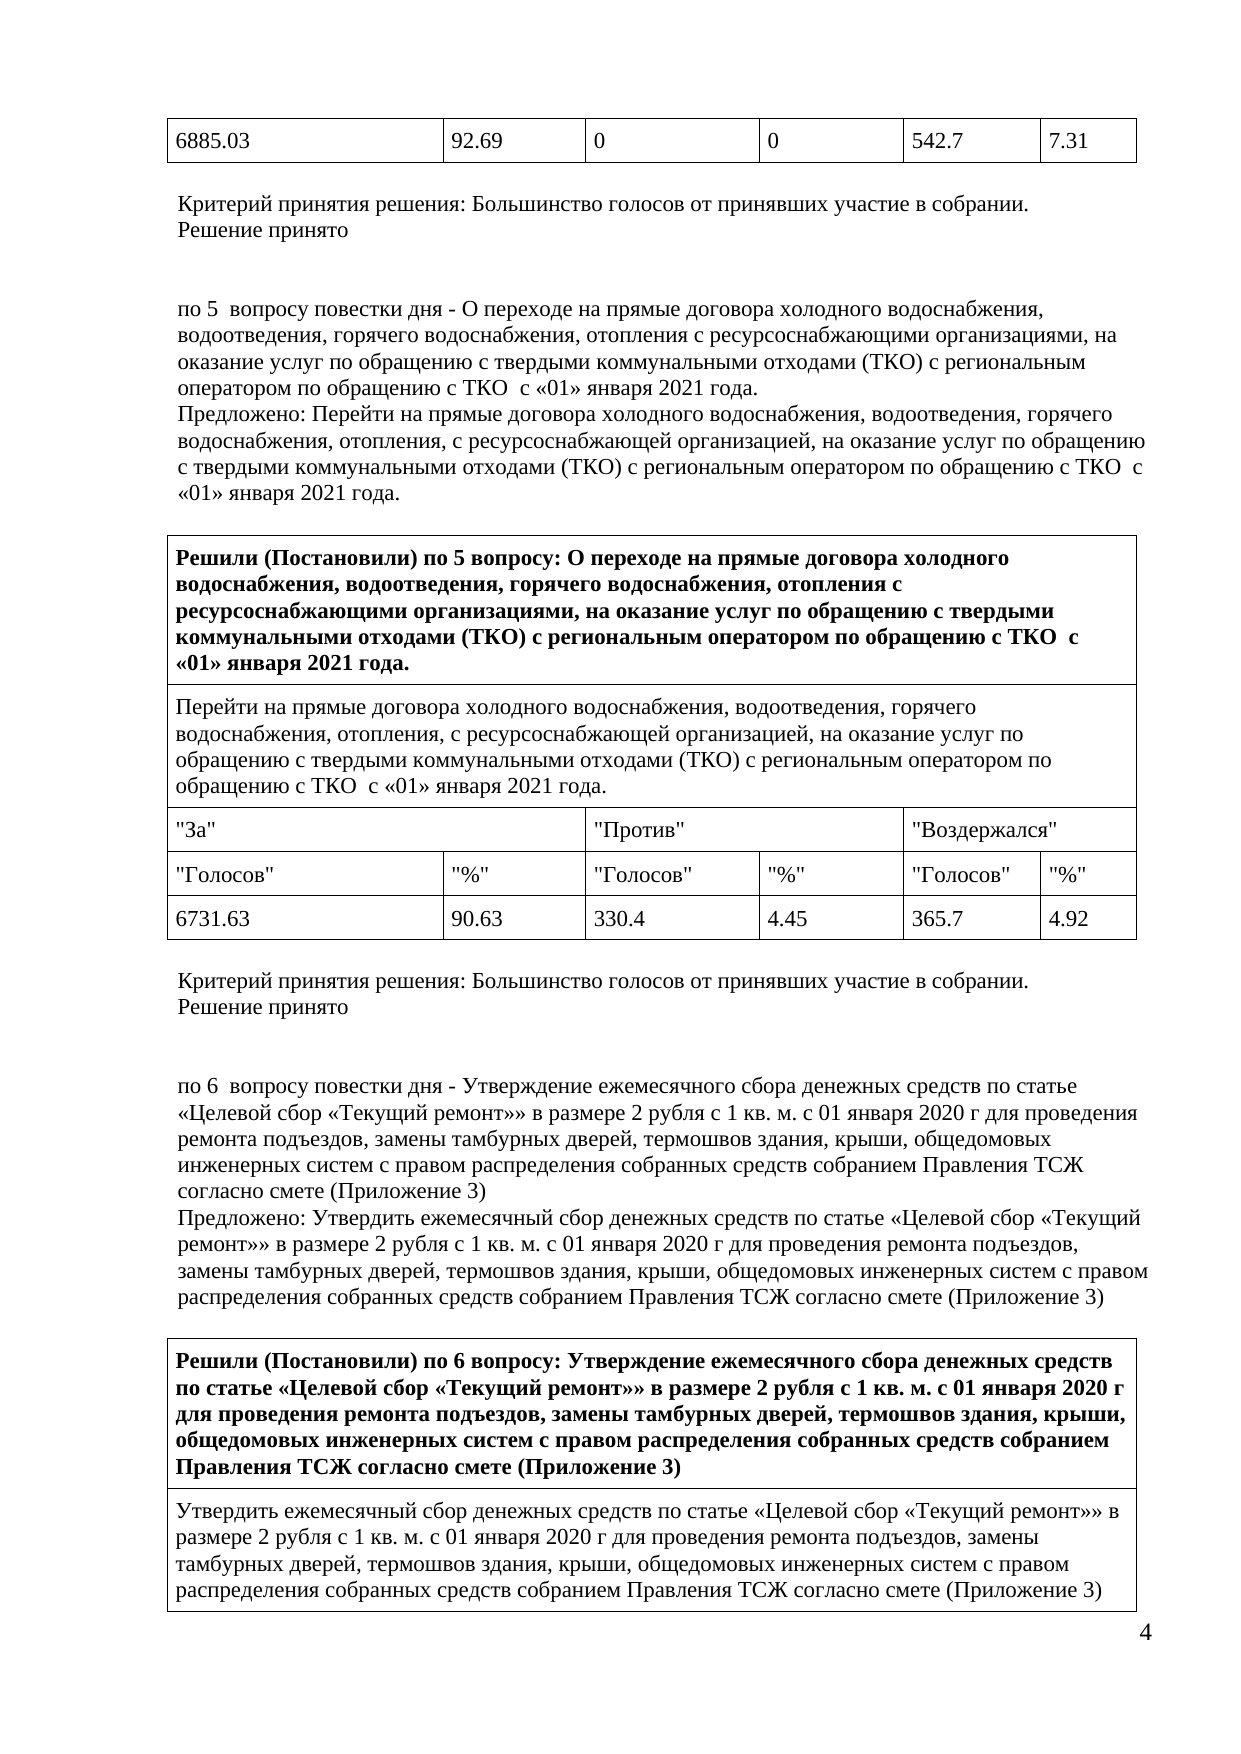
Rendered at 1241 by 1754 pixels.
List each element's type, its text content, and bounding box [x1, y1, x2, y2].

table_cell 4.45 [760, 896, 903, 939]
table_cell "Против" [586, 808, 903, 851]
table_cell 90.63 [444, 896, 585, 939]
table_cell Перейти на прямые договора холодного водоснабжения, водоотведения, горячего водоснабжения, отопления, с ресурсоснабжающей организацией, на оказание услуг по обращению с твердыми коммунальными отходами (ТКО) с региональным оператором по обращению с ТКО с «01» января 2021 года. [168, 685, 1136, 807]
table_header Решили (Постановили) по 5 вопросу: О переходе на прямые договора холодного водоснабжения, водоотведения, горячего водоснабжения, отопления с ресурсоснабжающими организациями, на оказание услуг по обращению с твердыми коммунальными отходами (ТКО) с региональным оператором по обращению с ТКО с «01» января 2021 года. [168, 536, 1136, 684]
table_cell 542.7 [904, 119, 1040, 162]
table_cell Утвердить ежемесячный сбор денежных средств по статье «Целевой сбор «Текущий ремонт»» в размере 2 рубля с 1 кв. м. с 01 января 2020 г для проведения ремонта подъездов, замены тамбурных дверей, термошвов здания, крыши, общедомовых инженерных систем с правом распределения собранных средств собранием Правления ТСЖ согласно смете (Приложение 3) [168, 1489, 1136, 1611]
table_cell 0 [760, 119, 903, 162]
text Критерий принятия решения: Большинство голосов от принявших участие в собрании. Решение принято [177, 189, 1152, 242]
table_cell "Голосов" [168, 852, 443, 895]
table_cell 6885.03 [168, 119, 443, 162]
table_header Решили (Постановили) по 6 вопросу: Утверждение ежемесячного сбора денежных средств по статье «Целевой сбор «Текущий ремонт»» в размере 2 рубля с 1 кв. м. с 01 января 2020 г для проведения ремонта подъездов, замены тамбурных дверей, термошвов здания, крыши, общедомовых инженерных систем с правом распределения собранных средств собранием Правления ТСЖ согласно смете (Приложение 3) [168, 1339, 1136, 1488]
table_cell "%" [760, 852, 903, 895]
table_cell "%" [1041, 852, 1136, 895]
text по 5 вопросу повестки дня - О переходе на прямые договора холодного водоснабжения, водоотведения, горячего водоснабжения, отопления с ресурсоснабжающими организациями, на оказание услуг по обращению с твердыми коммунальными отходами (ТКО) с региональным оператором по обращению с ТКО с «01» января 2021 года. Предложено: Перейти на прямые договора холодного водоснабжения, водоотведения, горячего водоснабжения, отопления, с ресурсоснабжающей организацией, на оказание услуг по обращению с твердыми коммунальными отходами (ТКО) с региональным оператором по обращению с ТКО с «01» января 2021 года. [177, 269, 1152, 534]
table_cell 6731.63 [168, 896, 443, 939]
table_cell 0 [586, 119, 759, 162]
text по 6 вопросу повестки дня - Утверждение ежемесячного сбора денежных средств по статье «Целевой сбор «Текущий ремонт»» в размере 2 рубля с 1 кв. м. с 01 января 2020 г для проведения ремонта подъездов, замены тамбурных дверей, термошвов здания, крыши, общедомовых инженерных систем с правом распределения собранных средств собранием Правления ТСЖ согласно смете (Приложение 3) Предложено: Утвердить ежемесячный сбор денежных средств по статье «Целевой сбор «Текущий ремонт»» в размере 2 рубля с 1 кв. м. с 01 января 2020 г для проведения ремонта подъездов, замены тамбурных дверей, термошвов здания, крыши, общедомовых инженерных систем с правом распределения собранных средств собранием Правления ТСЖ согласно смете (Приложение 3) [177, 1046, 1152, 1338]
table_cell "Воздержался" [904, 808, 1136, 851]
table_cell 7.31 [1041, 119, 1136, 162]
table_cell "Голосов" [586, 852, 759, 895]
table_cell "За" [168, 808, 585, 851]
table_cell 365.7 [904, 896, 1040, 939]
table_cell "%" [444, 852, 585, 895]
table_cell 330.4 [586, 896, 759, 939]
text Критерий принятия решения: Большинство голосов от принявших участие в собрании. Решение принято [177, 967, 1152, 1019]
table_cell "Голосов" [904, 852, 1040, 895]
table_cell 4.92 [1041, 896, 1136, 939]
table_cell 92.69 [444, 119, 585, 162]
